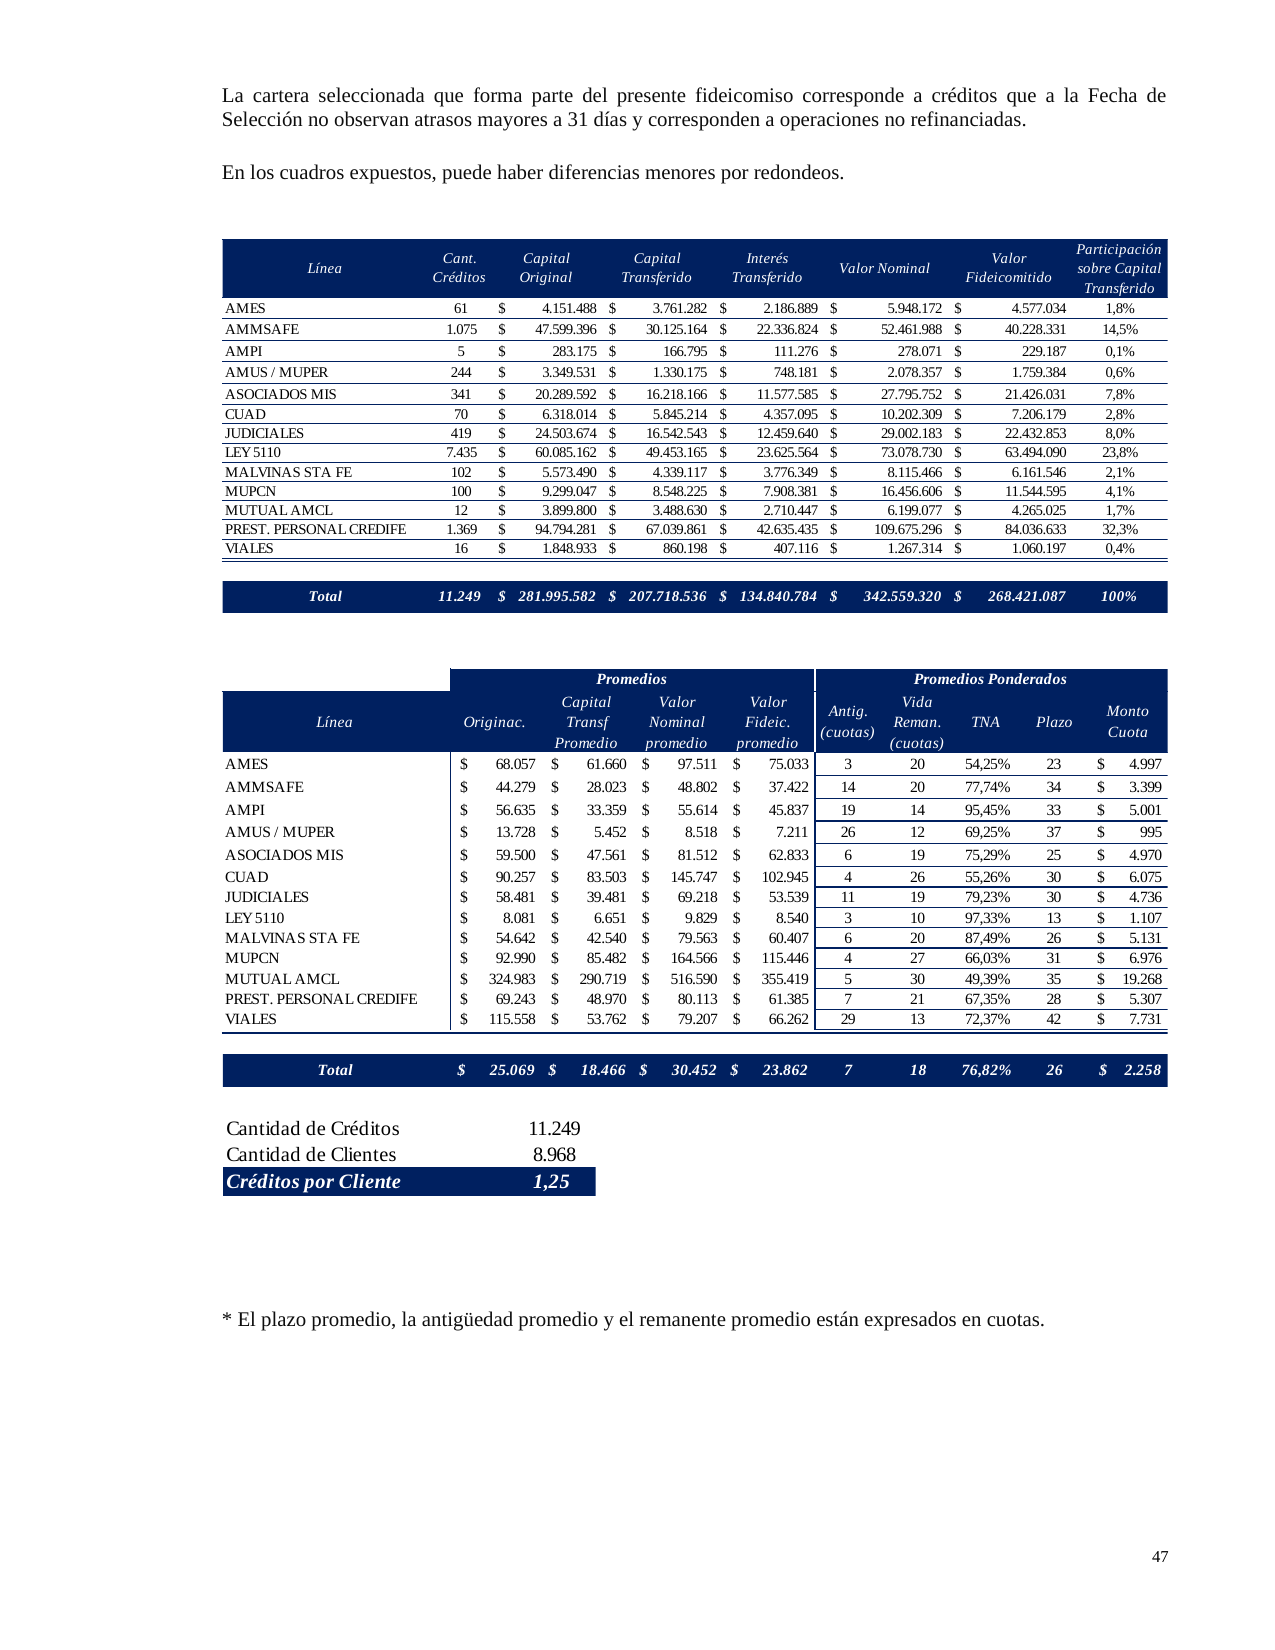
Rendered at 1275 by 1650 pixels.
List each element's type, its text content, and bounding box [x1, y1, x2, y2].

text En los cuadros expuestos, puede haber diferencias menores por redondeos. [222, 160, 1169, 184]
text La cartera seleccionada que forma parte del presente fideicomiso corresponde a créditos que a la Fecha de Selección no observan atrasos mayores a 31 días y corresponden a operaciones no refinanciadas. [222, 83, 1169, 131]
text * El plazo promedio, la antigüedad promedio y el remanente promedio están expresados en cuotas. [222, 1307, 1169, 1331]
